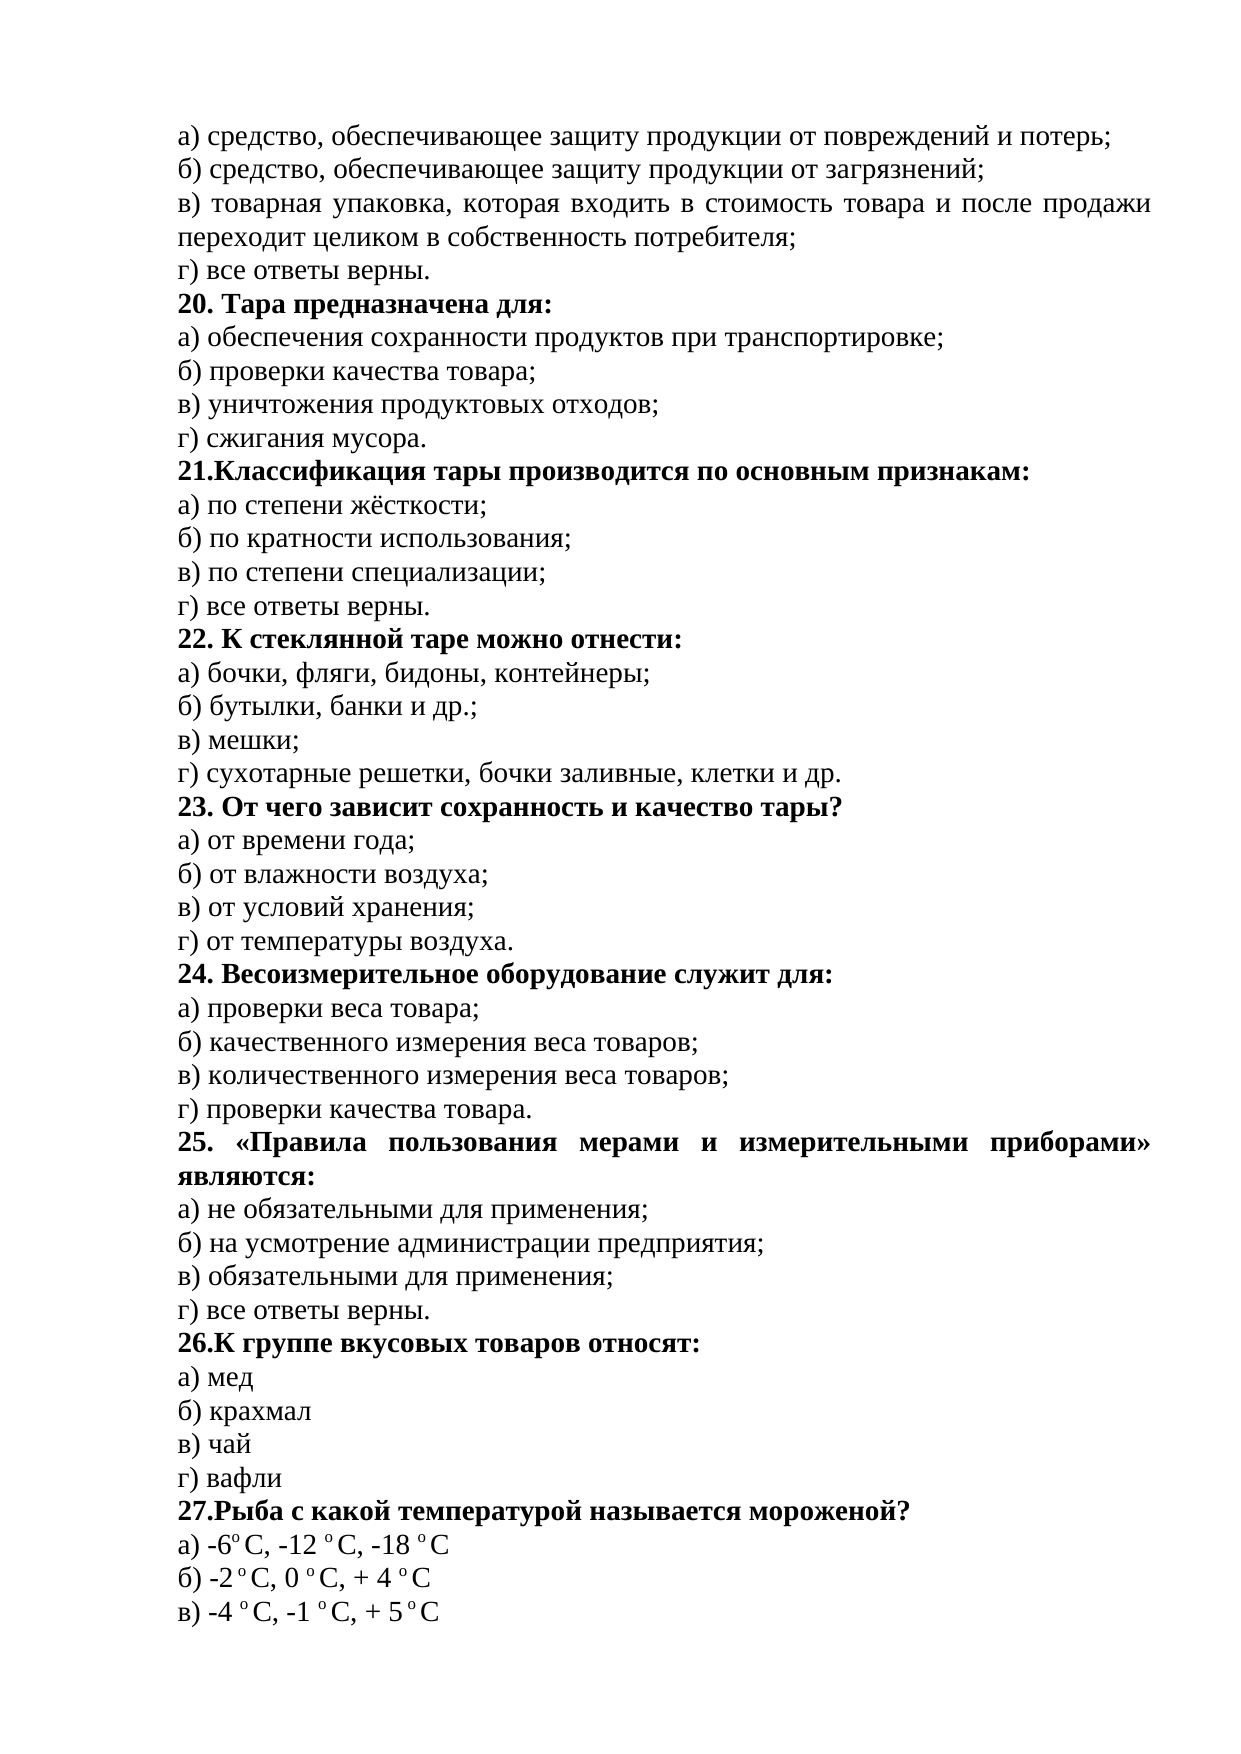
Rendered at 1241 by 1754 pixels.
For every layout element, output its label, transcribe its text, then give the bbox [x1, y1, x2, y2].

text а) от времени года; [177, 822, 1152, 856]
text а) не обязательными для применения; [177, 1191, 1152, 1225]
text а) обеспечения сохранности продуктов при транспортировке; [177, 319, 1152, 353]
text б) бутылки, банки и др.; [177, 688, 1152, 722]
text б) от влажности воздуха; [177, 856, 1152, 889]
text 26.К группе вкусовых товаров относят: [177, 1326, 1152, 1359]
text г) все ответы верны. [177, 588, 1152, 621]
text б) -2 о С, 0 о С, + 4 о С [177, 1560, 1152, 1594]
text г) сжигания мусора. [177, 420, 1152, 453]
text а) средство, обеспечивающее защиту продукции от повреждений и потерь; [177, 118, 1152, 152]
text г) проверки качества товара. [177, 1091, 1152, 1124]
text б) на усмотрение администрации предприятия; [177, 1225, 1152, 1258]
text г) вафли [177, 1460, 1152, 1493]
text г) все ответы верны. [177, 252, 1152, 286]
text 25. «Правила пользования мерами и измерительными приборами» являются: [177, 1124, 1152, 1191]
text б) проверки качества товара; [177, 353, 1152, 386]
text б) качественного измерения веса товаров; [177, 1024, 1152, 1057]
text а) -6о С, -12 о С, -18 о С [177, 1527, 1152, 1560]
text г) от температуры воздуха. [177, 923, 1152, 957]
text г) сухотарные решетки, бочки заливные, клетки и др. [177, 755, 1152, 789]
text 20. Тара предназначена для: [177, 286, 1152, 319]
text б) по кратности использования; [177, 521, 1152, 554]
text г) все ответы верны. [177, 1292, 1152, 1326]
text в) -4 о С, -1 о С, + 5 о С [177, 1594, 1152, 1627]
text б) крахмал [177, 1393, 1152, 1426]
text 24. Весоизмерительное оборудование служит для: [177, 957, 1152, 990]
text а) по степени жёсткости; [177, 487, 1152, 521]
text 27.Рыба с какой температурой называется мороженой? [177, 1493, 1152, 1527]
text в) обязательными для применения; [177, 1258, 1152, 1292]
text в) количественного измерения веса товаров; [177, 1057, 1152, 1091]
text в) уничтожения продуктовых отходов; [177, 386, 1152, 420]
text 22. К стеклянной таре можно отнести: [177, 621, 1152, 655]
text 23. От чего зависит сохранность и качество тары? [177, 789, 1152, 822]
text в) по степени специализации; [177, 554, 1152, 588]
text 21.Классификация тары производится по основным признакам: [177, 453, 1152, 487]
text в) от условий хранения; [177, 889, 1152, 923]
text в) товарная упаковка, которая входить в стоимость товара и после продажи переходит целиком в собственность потребителя; [177, 185, 1152, 252]
text а) бочки, фляги, бидоны, контейнеры; [177, 655, 1152, 688]
text б) средство, обеспечивающее защиту продукции от загрязнений; [177, 152, 1152, 185]
text в) чай [177, 1426, 1152, 1460]
text а) мед [177, 1359, 1152, 1393]
text а) проверки веса товара; [177, 990, 1152, 1024]
text в) мешки; [177, 722, 1152, 755]
